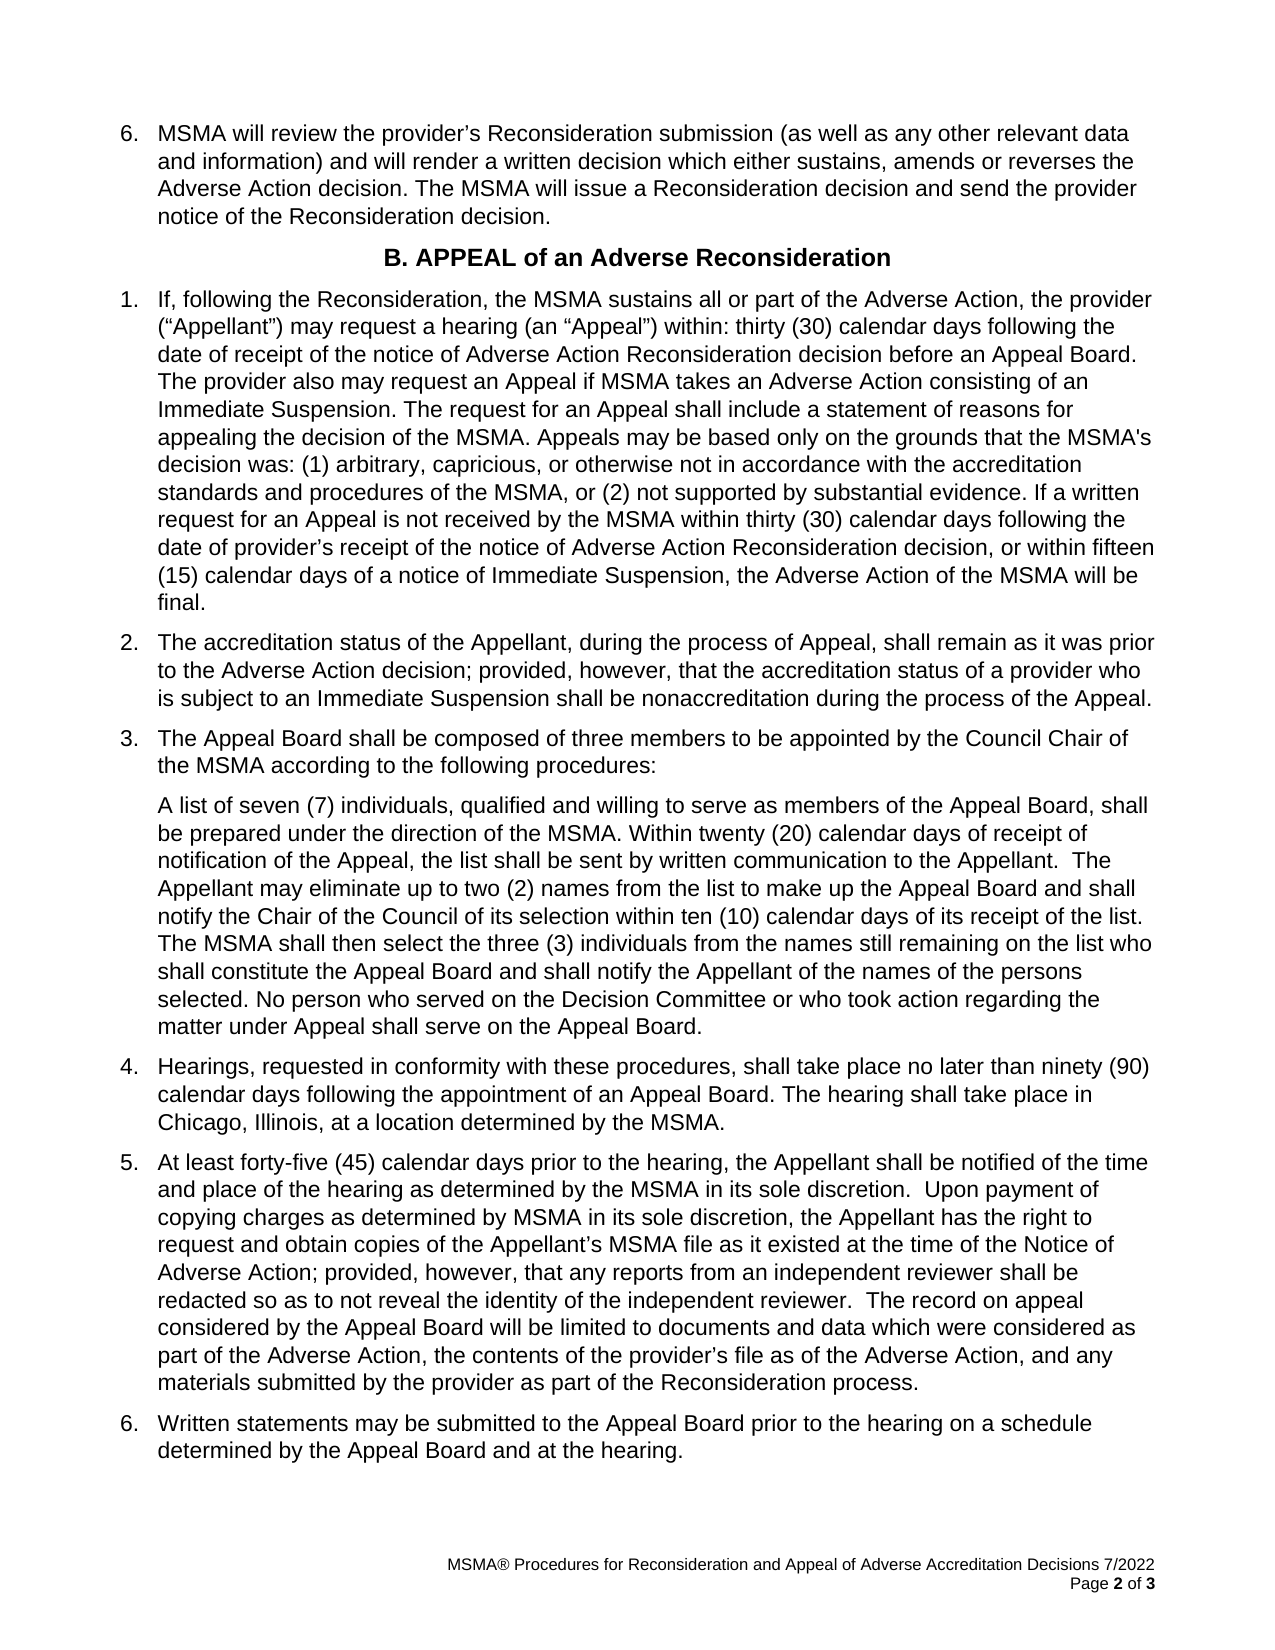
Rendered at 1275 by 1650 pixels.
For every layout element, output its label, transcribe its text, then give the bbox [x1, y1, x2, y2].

list MSMA will review the provider’s Reconsideration submission (as well as any other relevant data and information) and will render a written decision which either sustains, amends or reverses the Adverse Action decision. The MSMA will issue a Reconsideration decision and send the provider notice of the Reconsideration decision. [120, 120, 1155, 229]
list If, following the Reconsideration, the MSMA sustains all or part of the Adverse Action, the provider (“Appellant”) may request a hearing (an “Appeal”) within: thirty (30) calendar days following the date of receipt of the notice of Adverse Action Reconsideration decision before an Appeal Board. The provider also may request an Appeal if MSMA takes an Adverse Action consisting of an Immediate Suspension. The request for an Appeal shall include a statement of reasons for appealing the decision of the MSMA. Appeals may be based only on the grounds that the MSMA's decision was: (1) arbitrary, capricious, or otherwise not in accordance with the accreditation standards and procedures of the MSMA, or (2) not supported by substantial evidence. If a written request for an Appeal is not received by the MSMA within thirty (30) calendar days following the date of provider’s receipt of the notice of Adverse Action Reconsideration decision, or within fifteen (15) calendar days of a notice of Immediate Suspension, the Adverse Action of the MSMA will be final. [120, 286, 1155, 616]
list At least forty-five (45) calendar days prior to the hearing, the Appellant shall be notified of the time and place of the hearing as determined by the MSMA in its sole discretion. Upon payment of copying charges as determined by MSMA in its sole discretion, the Appellant has the right to request and obtain copies of the Appellant’s MSMA file as it existed at the time of the Notice of Adverse Action; provided, however, that any reports from an independent reviewer shall be redacted so as to not reveal the identity of the independent reviewer. The record on appeal considered by the Appeal Board will be limited to documents and data which were considered as part of the Adverse Action, the contents of the provider’s file as of the Adverse Action, and any materials submitted by the provider as part of the Reconsideration process. [120, 1148, 1155, 1396]
list Hearings, requested in conformity with these procedures, shall take place no later than ninety (90) calendar days following the appointment of an Appeal Board. The hearing shall take place in , at a location determined by the MSMA. [120, 1053, 1155, 1135]
list The accreditation status of the Appellant, during the process of Appeal, shall remain as it was prior to the Adverse Action decision; provided, however, that the accreditation status of a provider who is subject to an Immediate Suspension shall be nonaccreditation during the process of the Appeal. [120, 629, 1155, 711]
text B. APPEAL of an Adverse Reconsideration [120, 243, 1155, 272]
list The Appeal Board shall be composed of three members to be appointed by the Council Chair of the MSMA according to the following procedures: [120, 724, 1155, 778]
list A list of seven (7) individuals, qualified and willing to serve as members of the Appeal Board, shall be prepared under the direction of the MSMA. Within twenty (20) calendar days of receipt of notification of the Appeal, the list shall be sent by written communication to the Appellant. The Appellant may eliminate up to two (2) names from the list to make up the Appeal Board and shall notify the Chair of the Council of its selection within ten (10) calendar days of its receipt of the list. The MSMA shall then select the three (3) individuals from the names still remaining on the list who shall constitute the Appeal Board and shall notify the Appellant of the names of the persons selected. No person who served on the Decision Committee or who took action regarding the matter under Appeal shall serve on the Appeal Board. [157, 792, 1155, 1039]
list Written statements may be submitted to the Appeal Board prior to the hearing on a schedule determined by the Appeal Board and at the hearing. [120, 1409, 1155, 1463]
